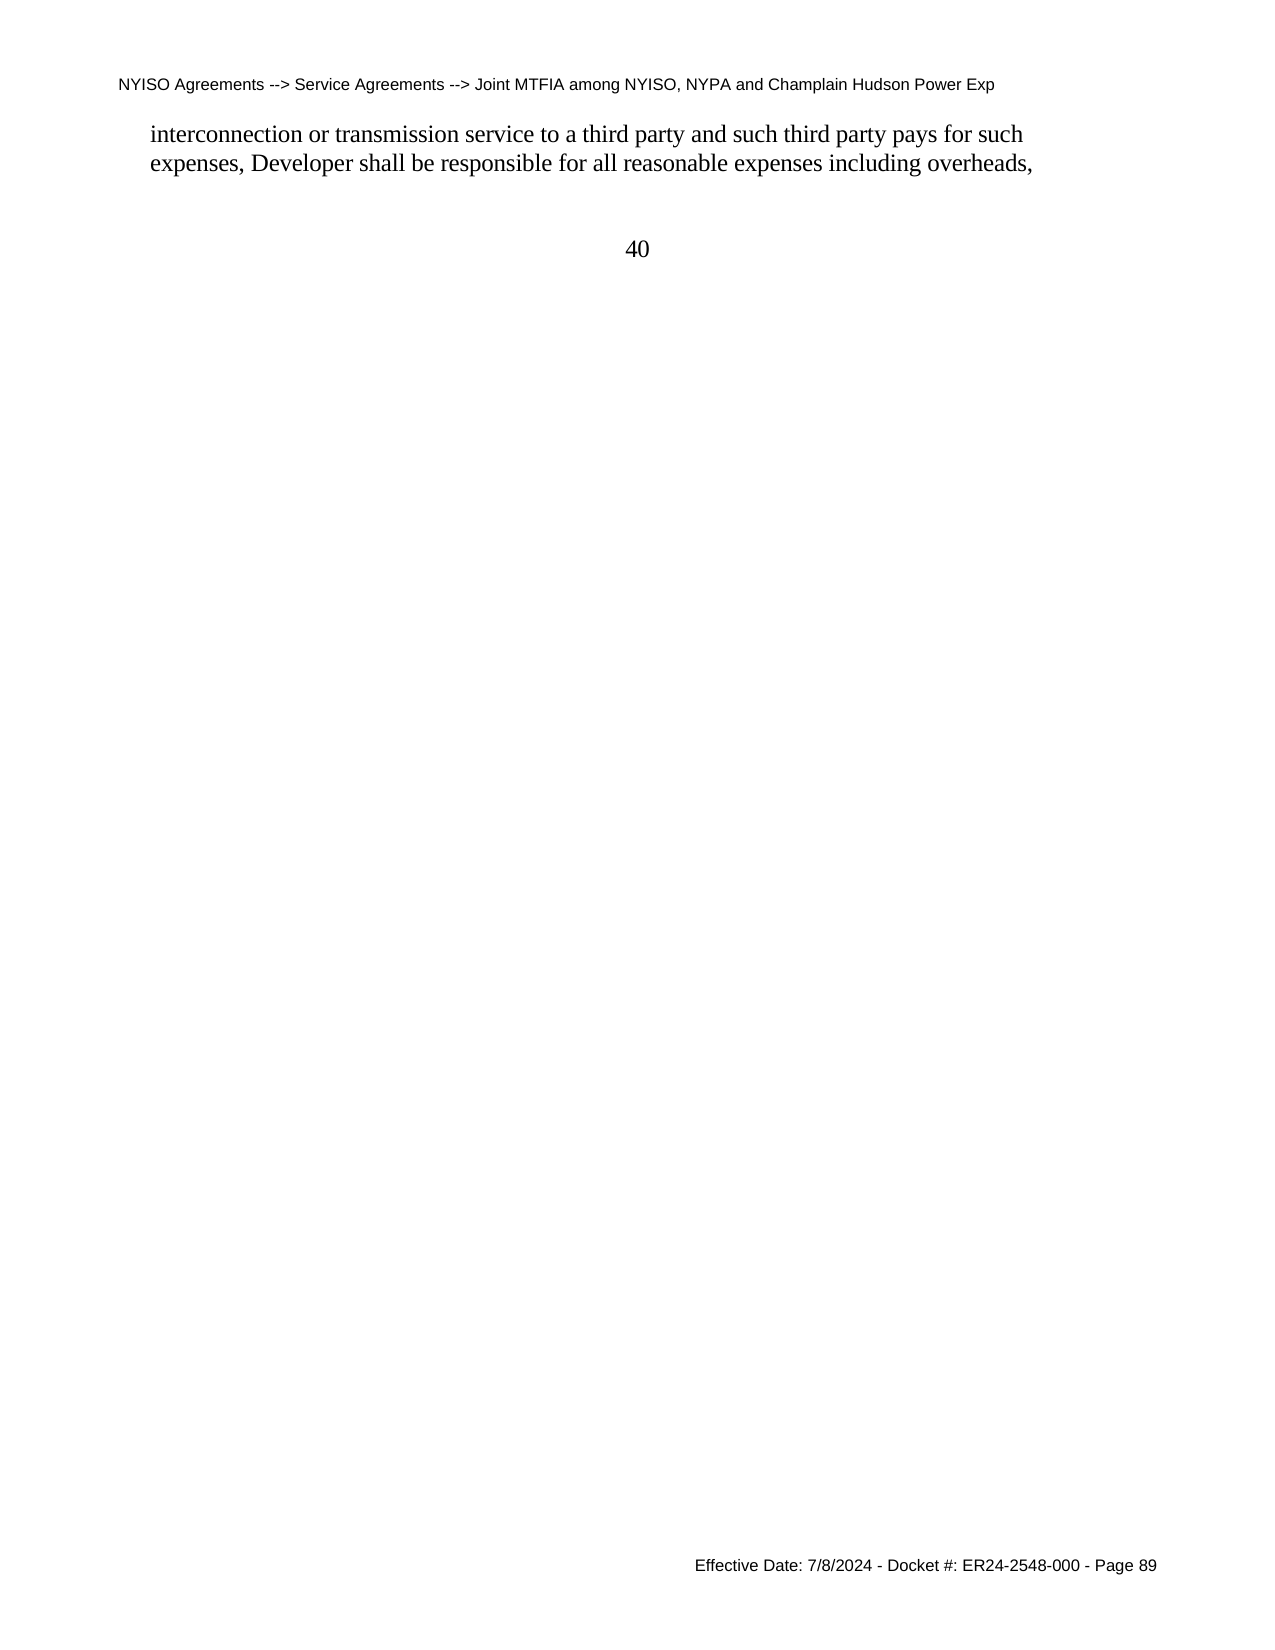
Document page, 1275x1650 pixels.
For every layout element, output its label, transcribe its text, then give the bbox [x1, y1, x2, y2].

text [150, 119, 1124, 177]
text 40 [625, 234, 1275, 263]
